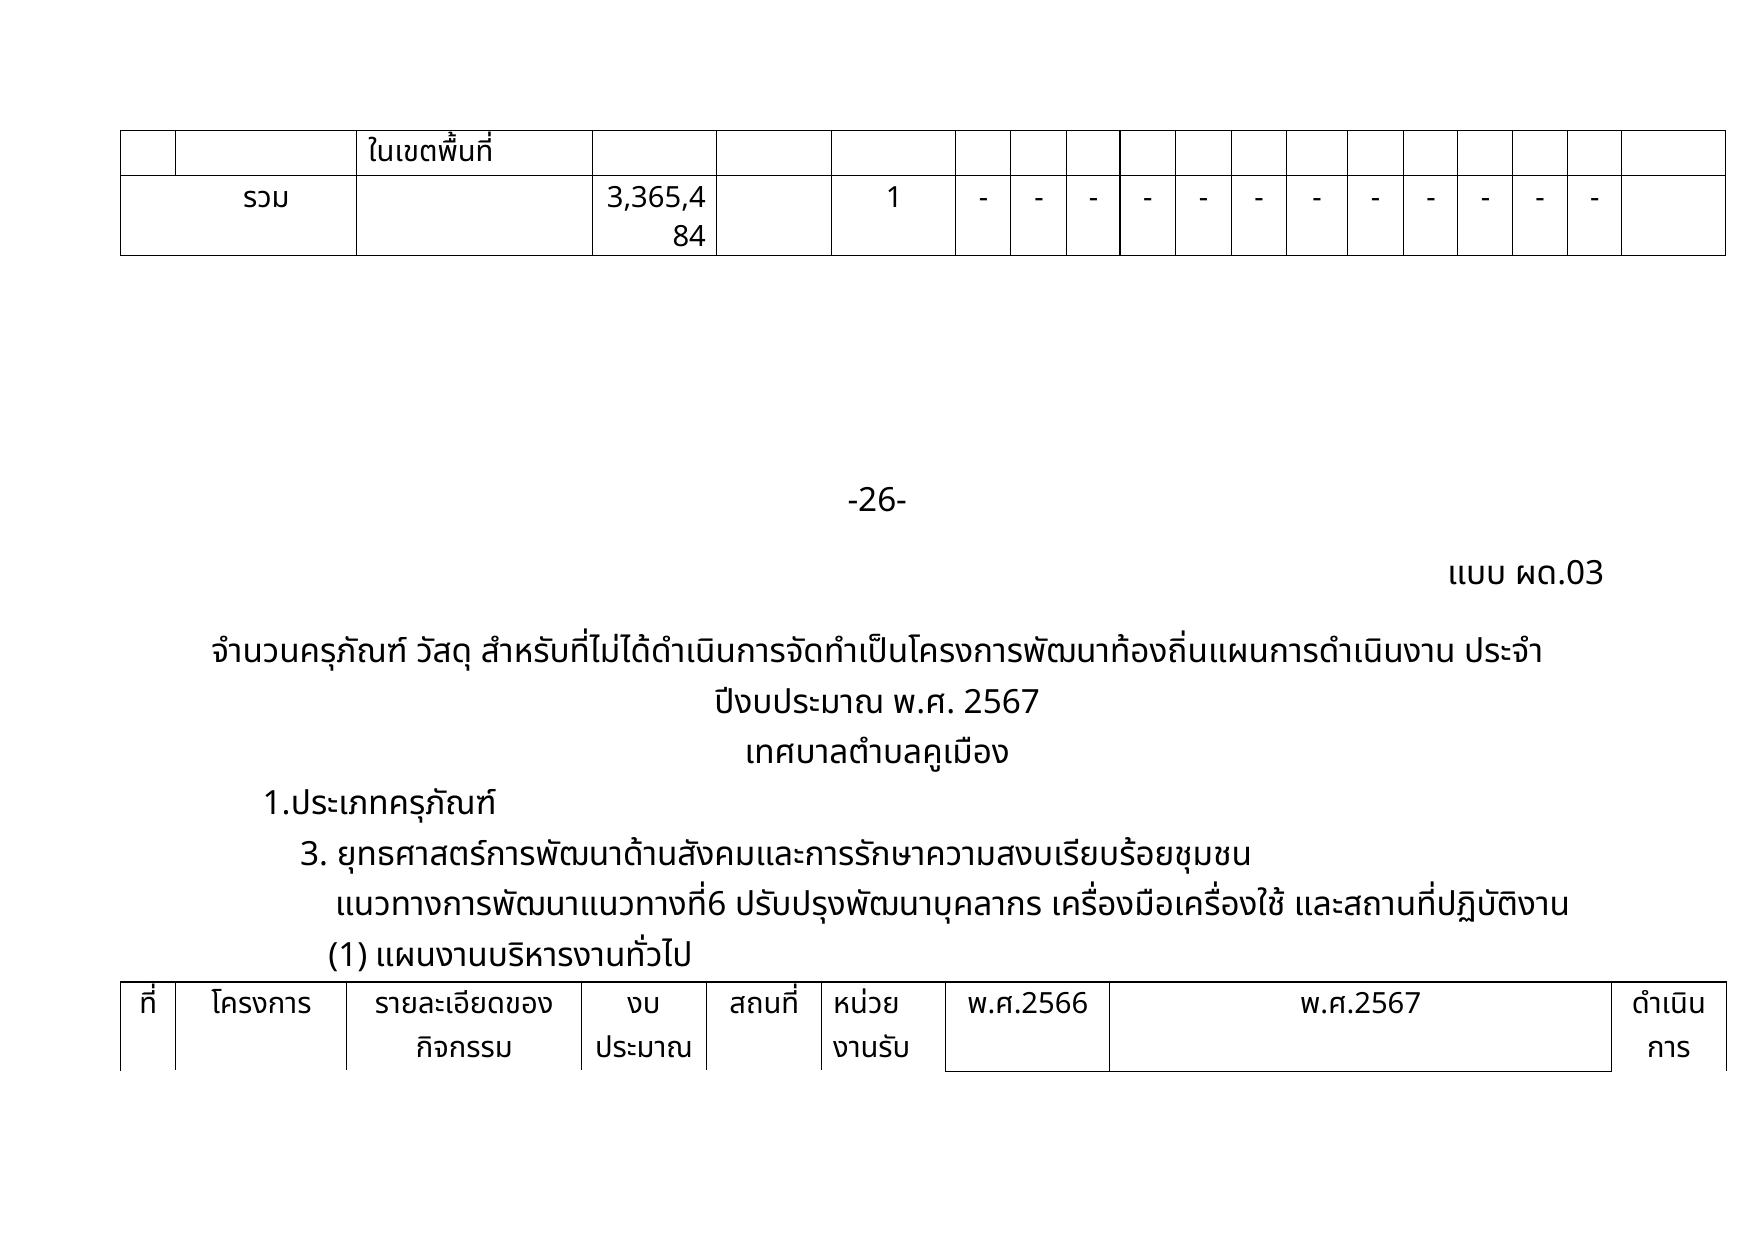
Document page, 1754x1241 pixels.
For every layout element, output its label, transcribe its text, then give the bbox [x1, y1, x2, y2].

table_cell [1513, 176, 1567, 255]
text -26- [150, 476, 1604, 521]
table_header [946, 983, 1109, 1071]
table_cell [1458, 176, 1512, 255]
text 1.ประเภทครุภัณฑ์ [150, 779, 1604, 829]
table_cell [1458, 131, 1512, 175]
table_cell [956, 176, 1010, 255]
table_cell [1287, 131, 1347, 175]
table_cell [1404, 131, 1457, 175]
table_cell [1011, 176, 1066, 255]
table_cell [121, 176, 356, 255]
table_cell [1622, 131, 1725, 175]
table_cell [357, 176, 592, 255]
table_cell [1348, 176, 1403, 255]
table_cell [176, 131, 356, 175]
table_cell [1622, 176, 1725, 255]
text จำนวนครุภัณฑ์ วัสดุ สำหรับที่ไม่ได้ดำเนินการจัดทำเป็นโครงการพัฒนาท้องถิ่นแผนการดำเนินงาน ประจำปีงบประมาณ พ.ศ. 2567 [150, 627, 1604, 728]
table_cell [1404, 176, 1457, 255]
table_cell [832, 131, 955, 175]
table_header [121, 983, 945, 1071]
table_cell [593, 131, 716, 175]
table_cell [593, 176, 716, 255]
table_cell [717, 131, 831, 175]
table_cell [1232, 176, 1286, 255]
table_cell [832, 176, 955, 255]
text แบบ ผด.03 [150, 548, 1604, 599]
list แผนงานบริหารงานทั่วไป [328, 931, 1604, 981]
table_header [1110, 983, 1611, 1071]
text 3. ยุทธศาสตร์การพัฒนาด้านสังคมและการรักษาความสงบเรียบร้อยชุมชน [225, 829, 1604, 880]
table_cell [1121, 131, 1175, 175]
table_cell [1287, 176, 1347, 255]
text แนวทางการพัฒนาแนวทางที่6 ปรับปรุงพัฒนาบุคลากร เครื่องมือเครื่องใช้ และสถานที่ปฏิบัติงาน [225, 880, 1604, 931]
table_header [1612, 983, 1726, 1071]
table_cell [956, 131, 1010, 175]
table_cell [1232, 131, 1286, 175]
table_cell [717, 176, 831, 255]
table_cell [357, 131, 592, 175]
text เทศบาลตำบลคูเมือง [150, 728, 1604, 779]
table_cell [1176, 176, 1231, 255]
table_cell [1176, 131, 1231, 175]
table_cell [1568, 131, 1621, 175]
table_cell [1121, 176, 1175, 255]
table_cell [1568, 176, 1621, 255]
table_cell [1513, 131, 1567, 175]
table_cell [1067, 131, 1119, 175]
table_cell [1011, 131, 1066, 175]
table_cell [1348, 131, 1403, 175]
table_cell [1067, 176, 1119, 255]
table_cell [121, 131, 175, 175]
